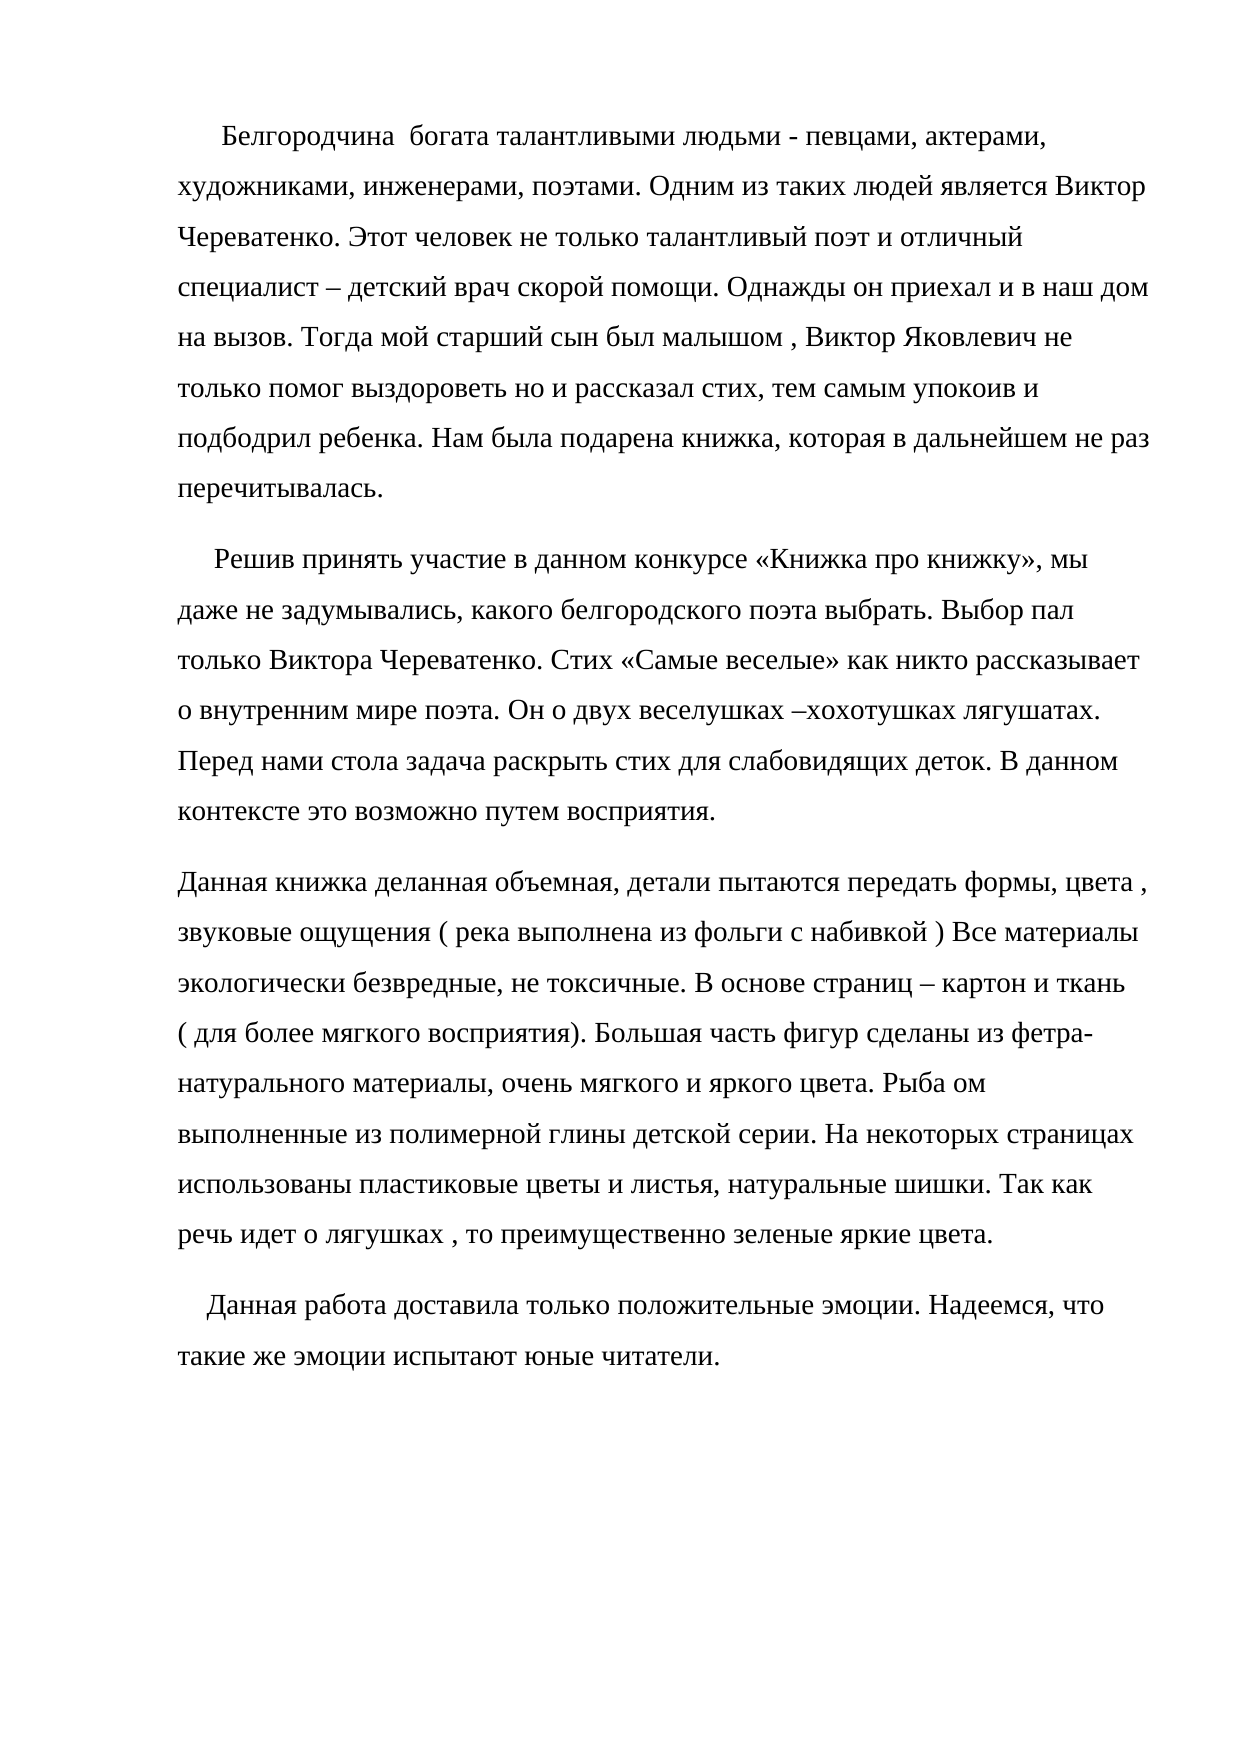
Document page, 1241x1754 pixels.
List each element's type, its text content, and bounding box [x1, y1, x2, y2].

text Данная работа доставила только положительные эмоции. Надеемся, что такие же эмоции испытают юные читатели. [177, 1287, 1152, 1371]
text Решив принять участие в данном конкурсе «Книжка про книжку», мы даже не задумывались, какого белгородского поэта выбрать. Выбор пал только Виктора Череватенко. Стих «Самые веселые» как никто рассказывает о внутренним мире поэта. Он о двух веселушках –хохотушках лягушатах. Перед нами стола задача раскрыть стих для слабовидящих деток. В данном контексте это возможно путем восприятия. [177, 541, 1152, 827]
text Белгородчина богата талантливыми людьми - певцами, актерами, художниками, инженерами, поэтами. Одним из таких людей является Виктор Череватенко. Этот человек не только талантливый поэт и отличный специалист – детский врач скорой помощи. Однажды он приехал и в наш дом на вызов. Тогда мой старший сын был малышом , Виктор Яковлевич не только помог выздороветь но и рассказал стих, тем самым упокоив и подбодрил ребенка. Нам была подарена книжка, которая в дальнейшем не раз перечитывалась. [177, 118, 1152, 504]
text Данная книжка деланная объемная, детали пытаются передать формы, цвета , звуковые ощущения ( река выполнена из фольги с набивкой ) Все материалы экологически безвредные, не токсичные. В основе страниц – картон и ткань ( для более мягкого восприятия). Большая часть фигур сделаны из фетра- натурального материалы, очень мягкого и яркого цвета. Рыба ом выполненные из полимерной глины детской серии. На некоторых страницах использованы пластиковые цветы и листья, натуральные шишки. Так как речь идет о лягушках , то преимущественно зеленые яркие цвета. [177, 864, 1152, 1250]
